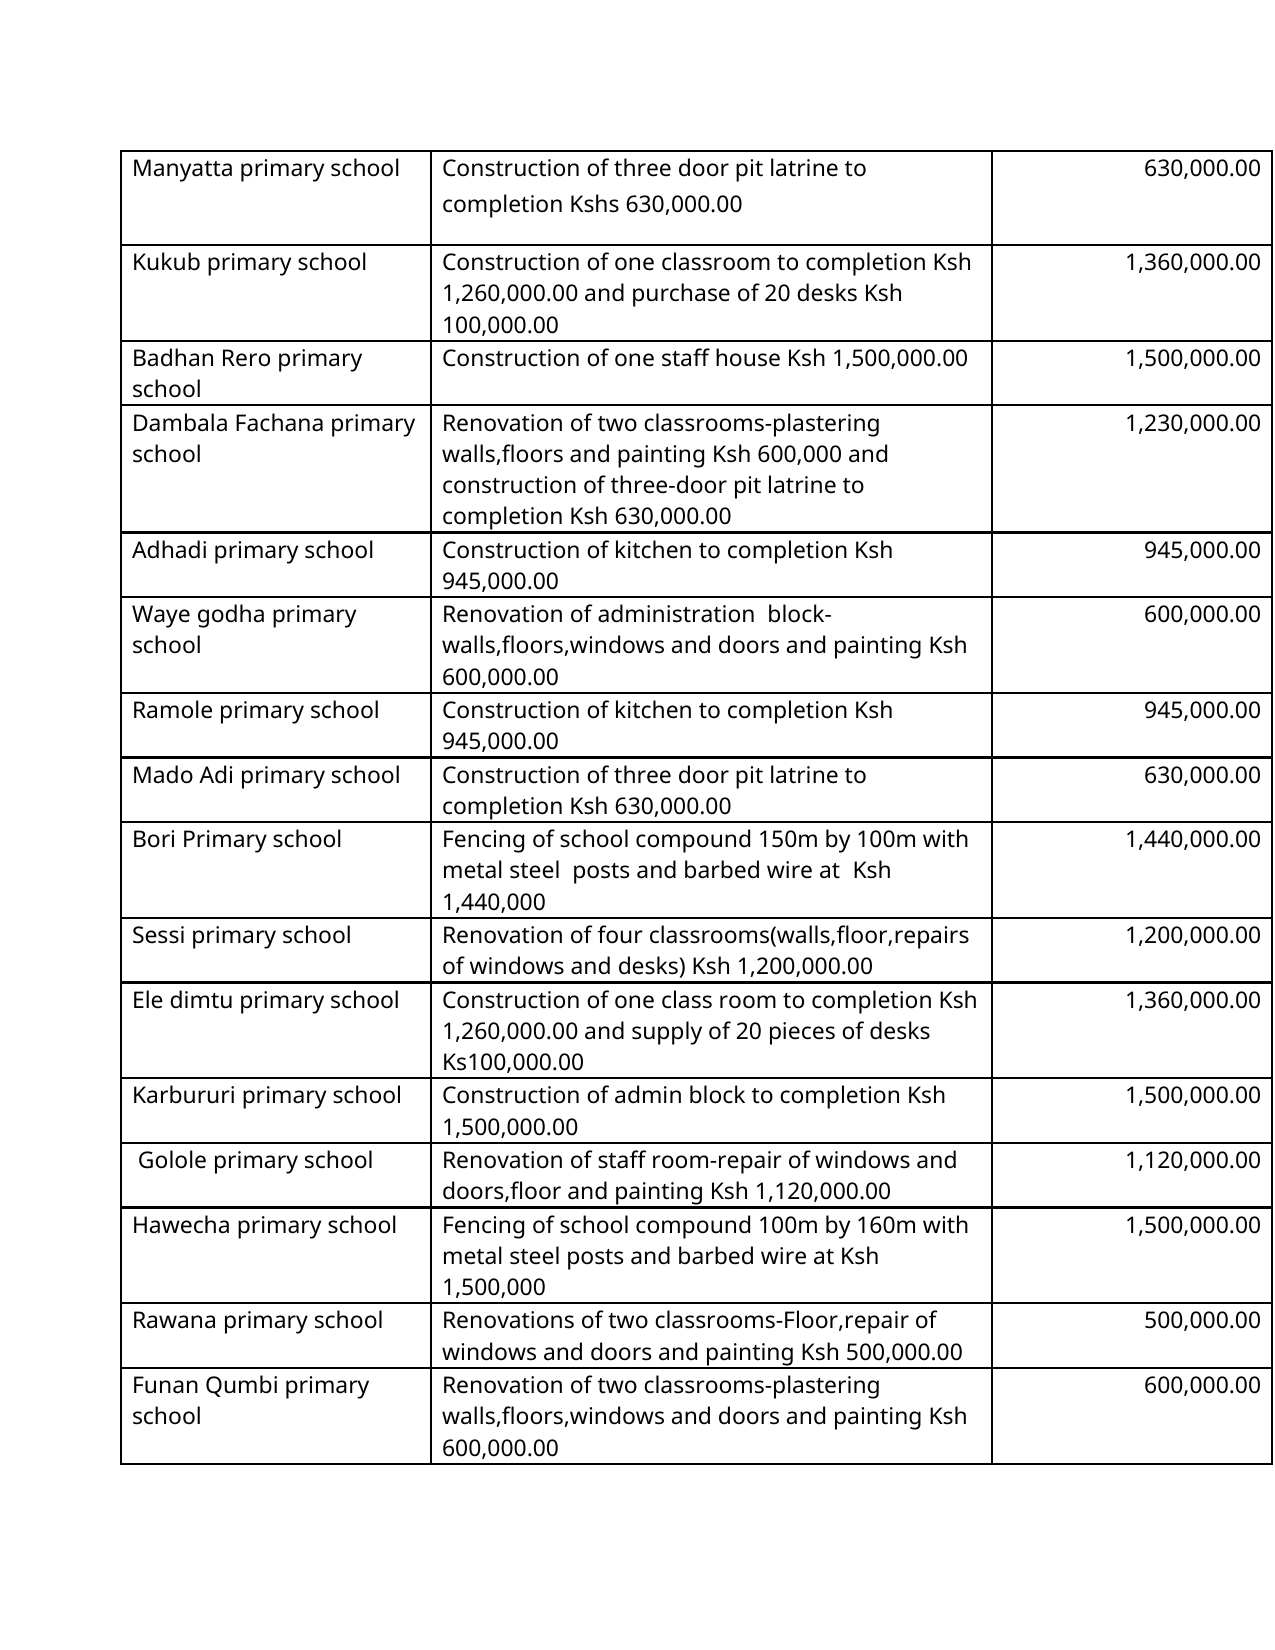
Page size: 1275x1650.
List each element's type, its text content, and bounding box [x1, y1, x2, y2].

table_cell 1,500,000.00 [993, 342, 1271, 404]
table_cell Ramole primary school [122, 694, 430, 756]
table_cell 500,000.00 [993, 1304, 1271, 1367]
table_cell Construction of kitchen to completion Ksh 945,000.00 [432, 534, 991, 596]
table_cell Renovation of staff room-repair of windows and doors,floor and painting Ksh 1,120,000.00 [432, 1144, 991, 1206]
table_cell Sessi primary school [122, 919, 430, 981]
table_cell Mado Adi primary school [122, 759, 430, 821]
table_cell Golole primary school [122, 1144, 430, 1206]
table_cell Construction of three door pit latrine to completion Ksh 630,000.00 [432, 759, 991, 821]
table_cell Construction of kitchen to completion Ksh 945,000.00 [432, 694, 991, 756]
table_cell Badhan Rero primary school [122, 342, 430, 404]
table_cell Adhadi primary school [122, 534, 430, 596]
table_cell Renovation of two classrooms-plastering walls,floors,windows and doors and painting Ksh 600,000.00 [432, 1369, 991, 1463]
table_cell 945,000.00 [993, 534, 1271, 596]
table_cell Construction of one class room to completion Ksh 1,260,000.00 and supply of 20 pieces of desks Ks100,000.00 [432, 984, 991, 1077]
table_cell Waye godha primary school [122, 598, 430, 692]
table_cell Hawecha primary school [122, 1209, 430, 1302]
table_cell 1,440,000.00 [993, 823, 1271, 917]
table_cell 1,200,000.00 [993, 919, 1271, 981]
table_cell 945,000.00 [993, 694, 1271, 756]
table_cell Kukub primary school [122, 246, 430, 340]
table_cell Construction of one staff house Ksh 1,500,000.00 [432, 342, 991, 404]
table_cell 630,000.00 [993, 152, 1271, 244]
table_cell Fencing of school compound 150m by 100m with metal steel posts and barbed wire at Ksh 1,440,000 [432, 823, 991, 917]
table_cell 600,000.00 [993, 598, 1271, 692]
table_cell Renovation of two classrooms-plastering walls,floors and painting Ksh 600,000 and construction of three-door pit latrine to completion Ksh 630,000.00 [432, 406, 991, 531]
table_cell Manyatta primary school [122, 152, 430, 244]
table_cell 1,360,000.00 [993, 246, 1271, 340]
table_cell 600,000.00 [993, 1369, 1271, 1463]
table_cell 1,500,000.00 [993, 1209, 1271, 1302]
table_cell Bori Primary school [122, 823, 430, 917]
table_cell 1,500,000.00 [993, 1079, 1271, 1142]
table_cell Rawana primary school [122, 1304, 430, 1367]
table_cell Construction of admin block to completion Ksh 1,500,000.00 [432, 1079, 991, 1142]
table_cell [432, 152, 991, 244]
table_cell Fencing of school compound 100m by 160m with metal steel posts and barbed wire at Ksh 1,500,000 [432, 1209, 991, 1302]
table_cell 630,000.00 [993, 759, 1271, 821]
table_cell Renovation of administration block-walls,floors,windows and doors and painting Ksh 600,000.00 [432, 598, 991, 692]
table_cell Renovations of two classrooms-Floor,repair of windows and doors and painting Ksh 500,000.00 [432, 1304, 991, 1367]
table_cell 1,360,000.00 [993, 984, 1271, 1077]
table_cell Renovation of four classrooms(walls,floor,repairs of windows and desks) Ksh 1,200,000.00 [432, 919, 991, 981]
table_cell Ele dimtu primary school [122, 984, 430, 1077]
table_cell Karbururi primary school [122, 1079, 430, 1142]
table_cell Construction of one classroom to completion Ksh 1,260,000.00 and purchase of 20 desks Ksh 100,000.00 [432, 246, 991, 340]
table_cell 1,230,000.00 [993, 406, 1271, 531]
table_cell 1,120,000.00 [993, 1144, 1271, 1206]
table_cell Dambala Fachana primary school [122, 406, 430, 531]
table_cell Funan Qumbi primary school [122, 1369, 430, 1463]
